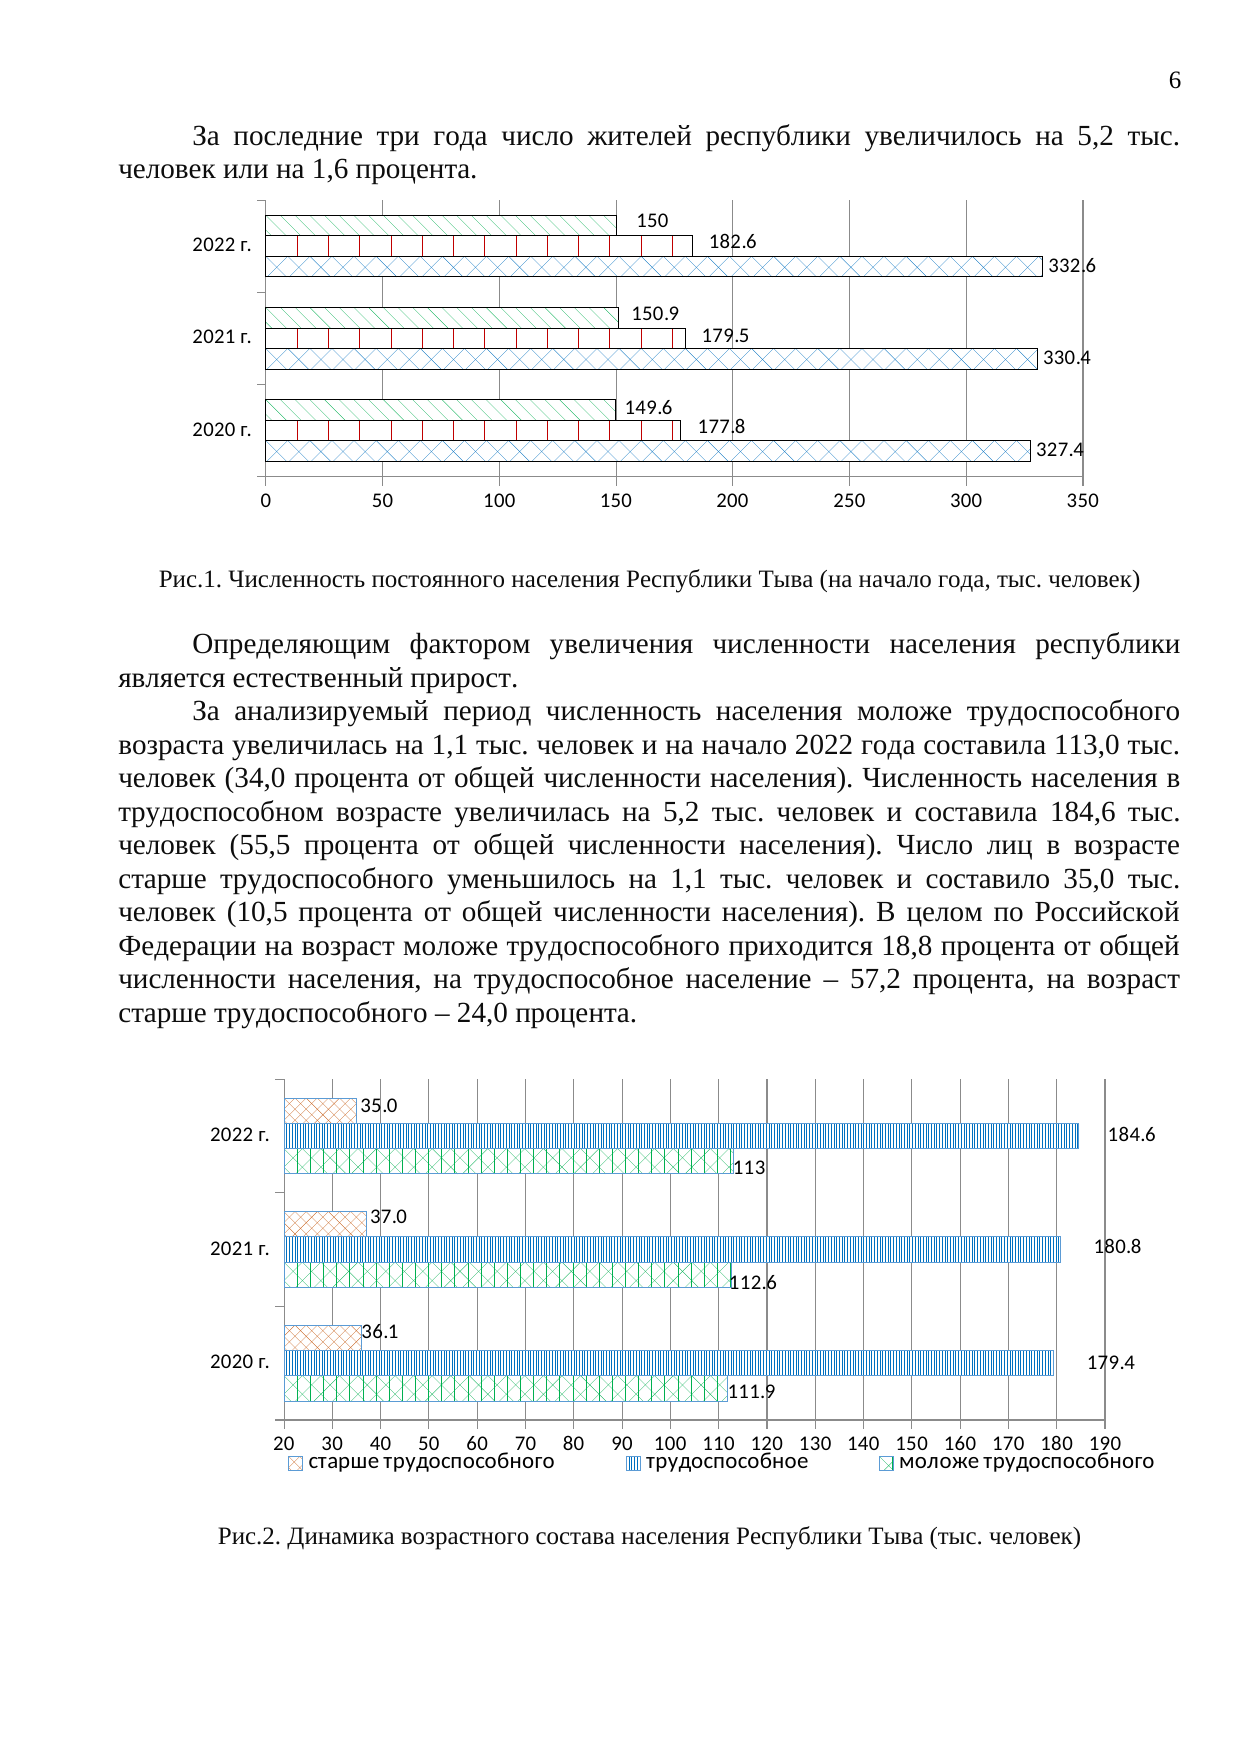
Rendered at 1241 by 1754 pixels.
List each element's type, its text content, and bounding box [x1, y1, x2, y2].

text Определяющим фактором увеличения численности населения республики является естественный прирост. [118, 626, 1181, 693]
text Рис.2. Динамика возрастного состава населения Республики Тыва (тыс. человек) [118, 1521, 1181, 1549]
text Рис.1. Численность постоянного населения Республики Тыва (на начало года, тыс. человек) [118, 564, 1181, 593]
text За анализируемый период численность населения моложе трудоспособного возраста увеличилась на 1,1 тыс. человек и на начало 2022 года составила 113,0 тыс. человек (34,0 процента от общей численности населения). Численность населения в трудоспособном возрасте увеличилась на 5,2 тыс. человек и составила 184,6 тыс. человек (55,5 процента от общей численности населения). Число лиц в возрасте старше трудоспособного уменьшилось на 1,1 тыс. человек и составило 35,0 тыс. человек (10,5 процента от общей численности населения). В целом по Российской Федерации на возраст моложе трудоспособного приходится 18,8 процента от общей численности населения, на трудоспособное население – 57,2 процента, на возраст старше трудоспособного – 24,0 процента. [118, 693, 1181, 1029]
text За последние три года число жителей республики увеличилось на 5,2 тыс. человек или на 1,6 процента. [118, 118, 1181, 185]
